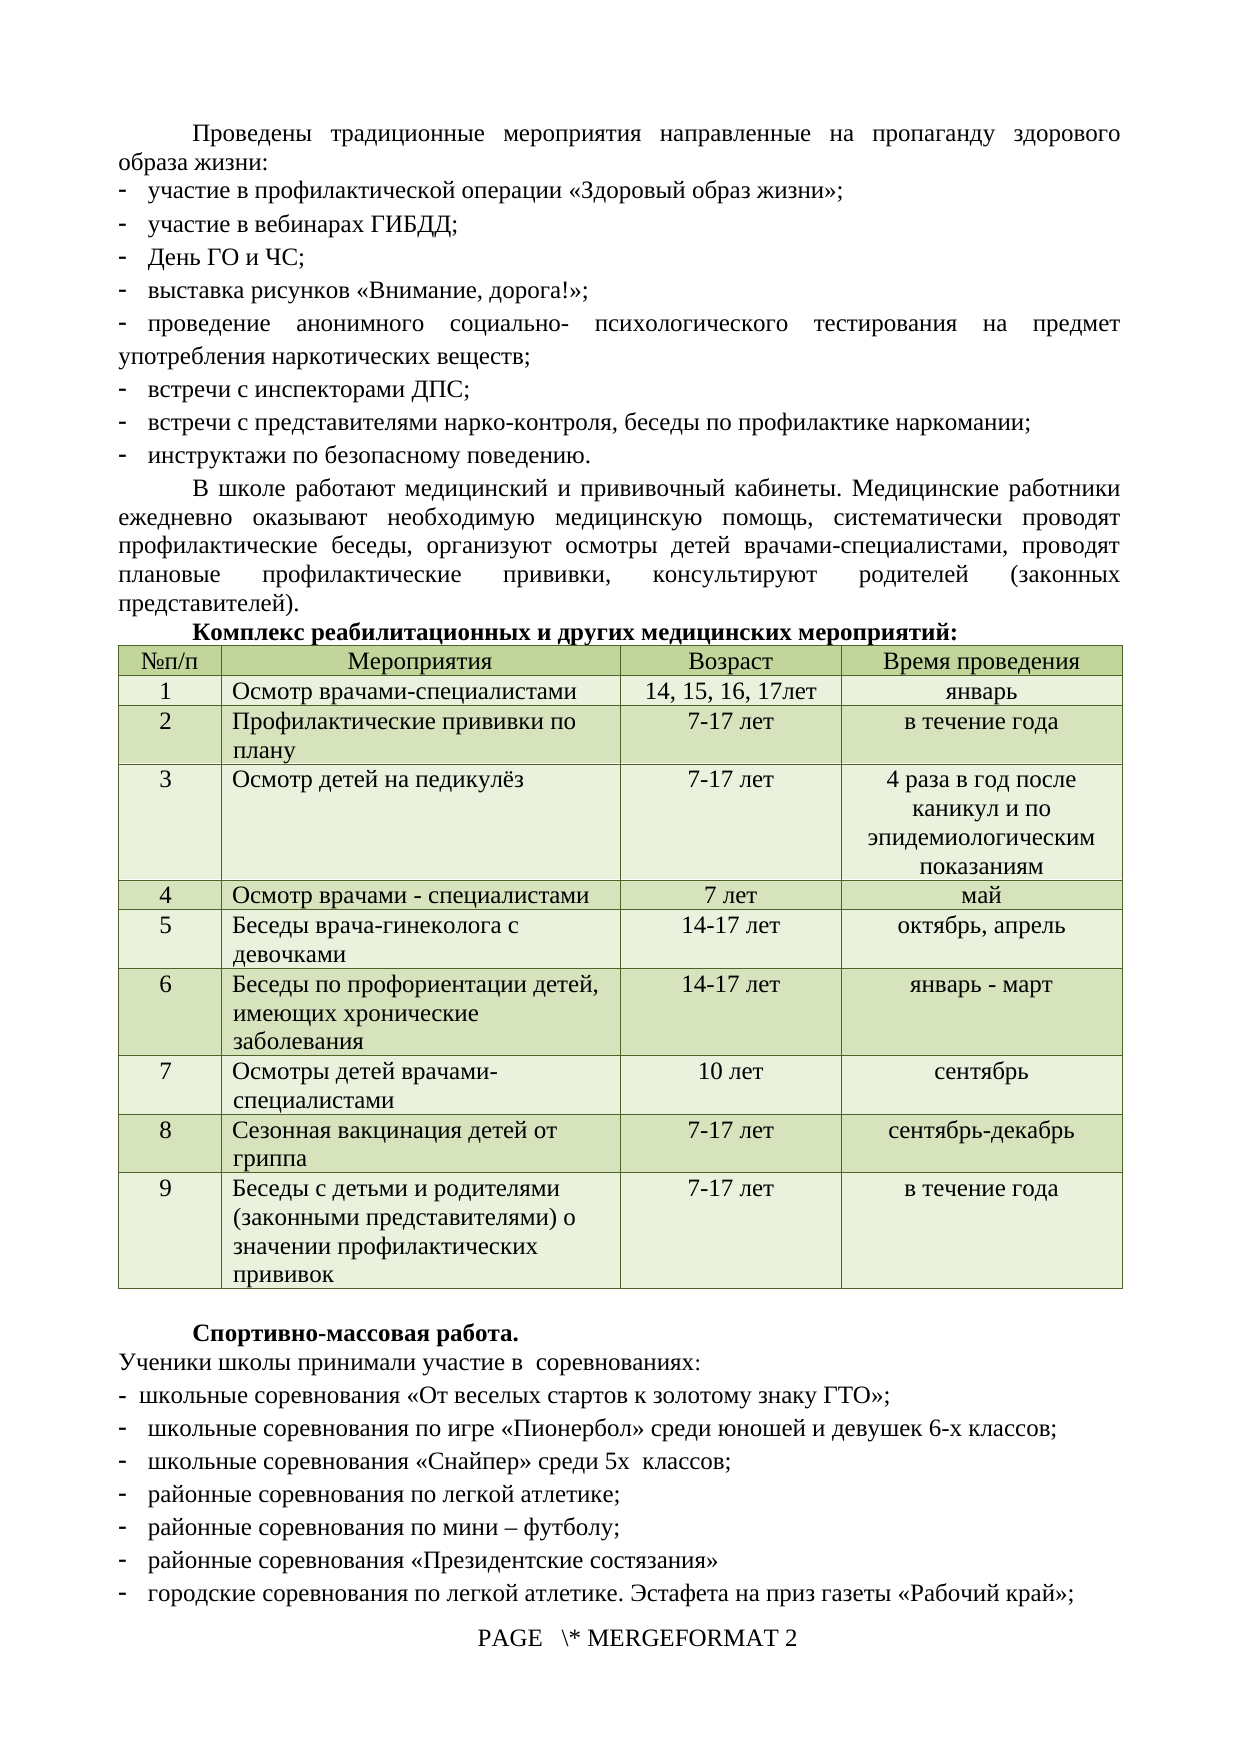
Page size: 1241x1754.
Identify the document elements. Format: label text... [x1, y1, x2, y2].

table_cell Осмотр врачами-специалистами [222, 676, 620, 705]
table_cell 7 лет [621, 881, 841, 909]
table_cell 4 [119, 881, 221, 909]
list районные соревнования по мини – футболу; [118, 1512, 1121, 1541]
table_cell Беседы по профориентации детей, имеющих хронические заболевания [222, 969, 620, 1055]
table_header Возраст [621, 646, 841, 675]
list проведение анонимного социально- психологического тестирования на предмет употребления наркотических веществ; [118, 308, 1121, 369]
list городские соревнования по легкой атлетике. Эстафета на приз газеты «Рабочий край»; [118, 1578, 1121, 1607]
list районные соревнования «Президентские состязания» [118, 1545, 1121, 1574]
list День ГО и ЧС; [118, 242, 1121, 270]
table_cell Осмотр врачами - специалистами [222, 881, 620, 909]
table_cell Сезонная вакцинация детей от гриппа [222, 1115, 620, 1172]
list районные соревнования по легкой атлетике; [118, 1479, 1121, 1508]
table_cell 7-17 лет [621, 706, 841, 763]
table_cell 14-17 лет [621, 910, 841, 968]
list инструктажи по безопасному поведению. [118, 440, 1121, 468]
table_cell 9 [119, 1173, 221, 1288]
table_cell январь - март [842, 969, 1122, 1055]
text Проведены традиционные мероприятия направленные на пропаганду здорового образа жизни: [118, 118, 1121, 176]
table_cell 6 [119, 969, 221, 1055]
table_cell Осмотр детей на педикулёз [222, 765, 620, 879]
table_cell январь [842, 676, 1122, 705]
table_cell Осмотры детей врачами-специалистами [222, 1056, 620, 1114]
table_cell Беседы с детьми и родителями (законными представителями) о значении профилактических прививок [222, 1173, 620, 1288]
table_cell в течение года [842, 706, 1122, 763]
table_cell Беседы врача-гинеколога с девочками [222, 910, 620, 968]
list Ученики школы принимали участие в соревнованиях: [118, 1347, 1121, 1376]
table_cell 2 [119, 706, 221, 763]
text Комплекс реабилитационных и других медицинских мероприятий: [118, 617, 1121, 645]
table_cell 7 [119, 1056, 221, 1114]
list - школьные соревнования «От веселых стартов к золотому знаку ГТО»; [118, 1380, 1121, 1408]
list участие в профилактической операции «Здоровый образ жизни»; [118, 176, 1121, 204]
list школьные соревнования «Снайпер» среди 5х классов; [118, 1446, 1121, 1474]
table_cell май [842, 881, 1122, 909]
table_cell 7-17 лет [621, 765, 841, 879]
table_cell Профилактические прививки по плану [222, 706, 620, 763]
table_cell сентябрь-декабрь [842, 1115, 1122, 1172]
table_cell 1 [119, 676, 221, 705]
table_cell в течение года [842, 1173, 1122, 1288]
table_cell 10 лет [621, 1056, 841, 1114]
table_cell 7-17 лет [621, 1115, 841, 1172]
table_header Мероприятия [222, 646, 620, 675]
text Спортивно-массовая работа. [118, 1318, 1121, 1347]
text В школе работают медицинский и прививочный кабинеты. Медицинские работники ежедневно оказывают необходимую медицинскую помощь, систематически проводят профилактические беседы, организуют осмотры детей врачами-специалистами, проводят плановые профилактические прививки, консультируют родителей (законных представителей). [118, 473, 1121, 617]
table_cell 7-17 лет [621, 1173, 841, 1288]
table_cell 3 [119, 765, 221, 879]
table_cell октябрь, апрель [842, 910, 1122, 968]
list выставка рисунков «Внимание, дорога!»; [118, 275, 1121, 303]
list встречи с представителями нарко-контроля, беседы по профилактике наркомании; [118, 407, 1121, 436]
list школьные соревнования по игре «Пионербол» среди юношей и девушек 6-х классов; [118, 1413, 1121, 1442]
table_cell 5 [119, 910, 221, 968]
table_cell сентябрь [842, 1056, 1122, 1114]
list встречи с инспекторами ДПС; [118, 374, 1121, 402]
table_header Время проведения [842, 646, 1122, 675]
table_header №п/п [119, 646, 221, 675]
table_cell 8 [119, 1115, 221, 1172]
table_cell 4 раза в год после каникул и по эпидемиологическим показаниям [842, 765, 1122, 879]
table_cell 14, 15, 16, 17лет [621, 676, 841, 705]
list участие в вебинарах ГИБДД; [118, 209, 1121, 237]
table_cell 14-17 лет [621, 969, 841, 1055]
